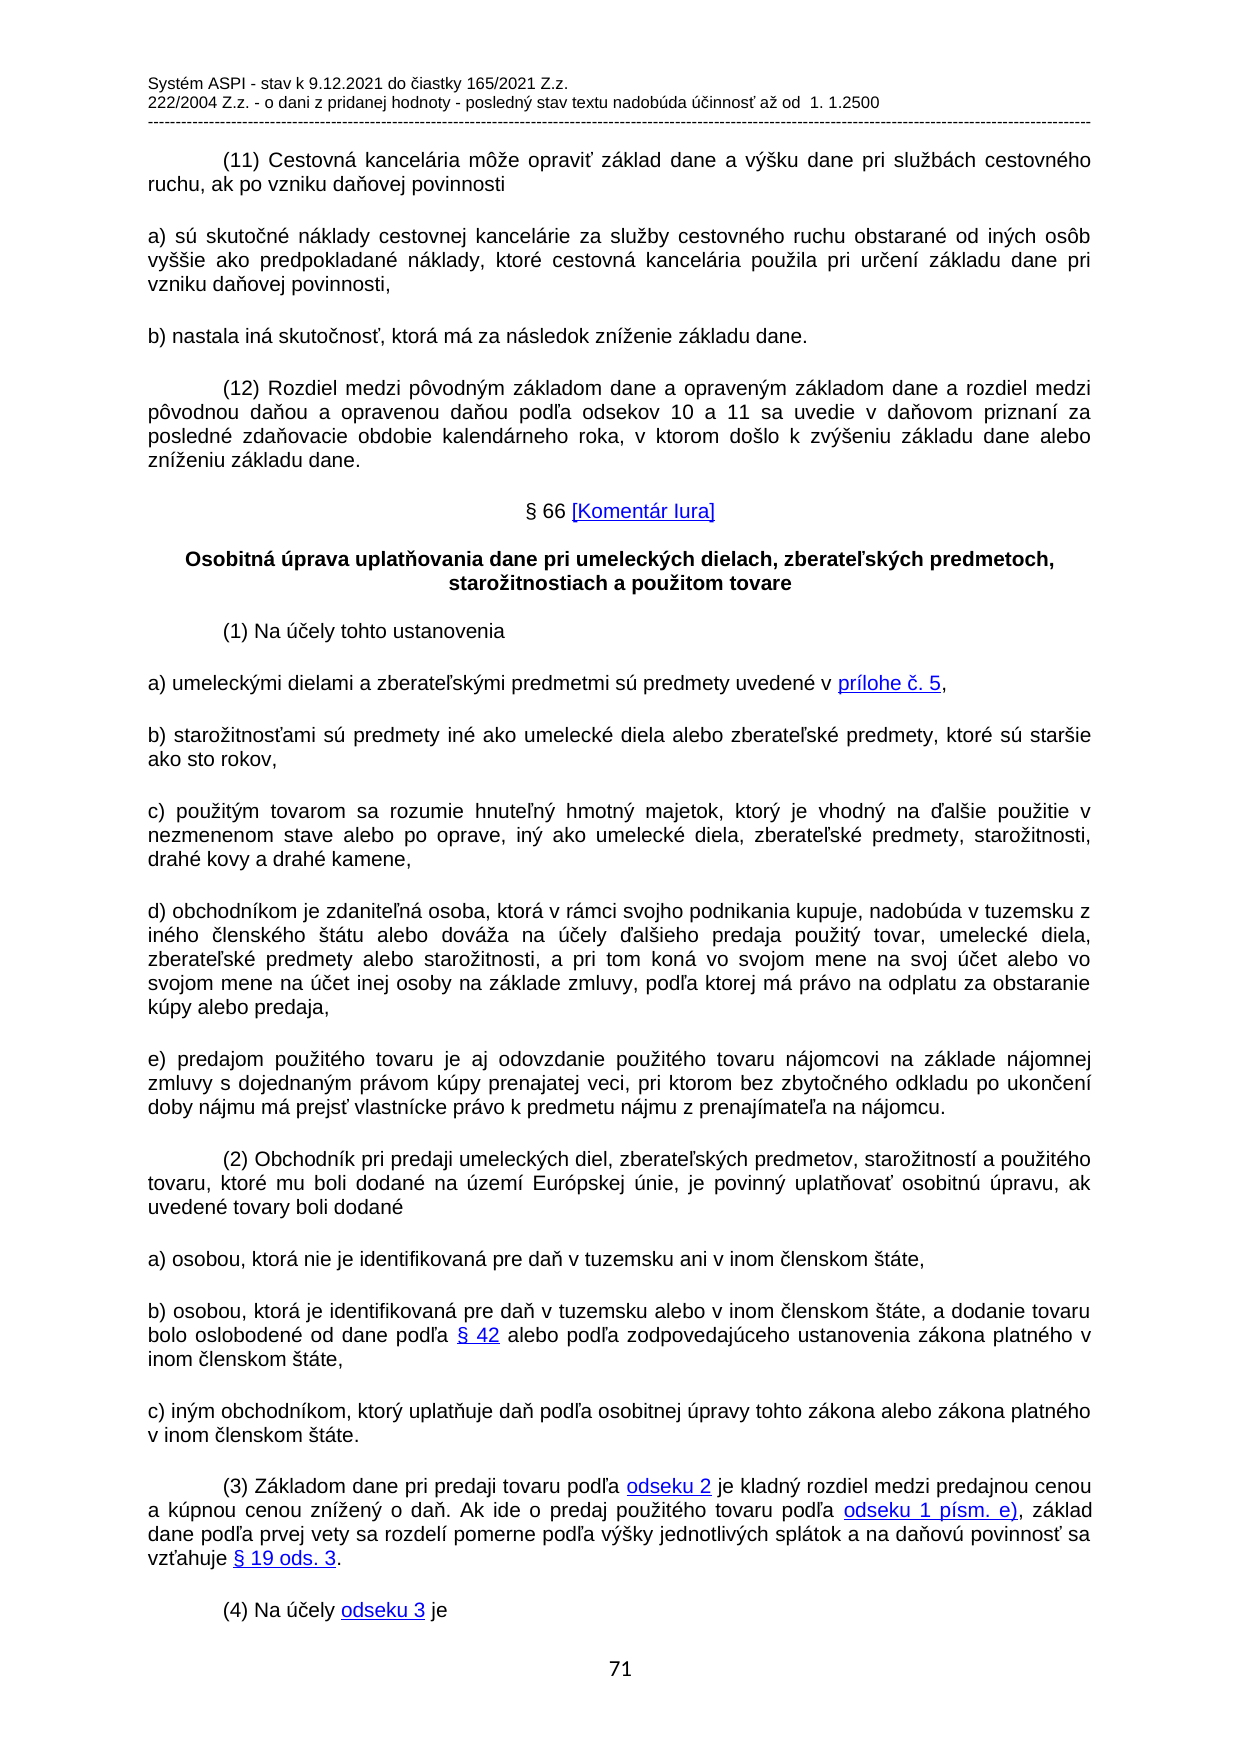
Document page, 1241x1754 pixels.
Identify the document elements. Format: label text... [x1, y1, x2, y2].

text e) predajom použitého tovaru je aj odovzdanie použitého tovaru nájomcovi na základe nájomnej zmluvy s dojednaným právom kúpy prenajatej veci, pri ktorom bez zbytočného odkladu po ukončení doby nájmu má prejsť vlastnícke právo k predmetu nájmu z prenajímateľa na nájomcu. [148, 1047, 1092, 1119]
text (3) Základom dane pri predaji tovaru podľa odseku 2 je kladný rozdiel medzi predajnou cenou a kúpnou cenou znížený o daň. Ak ide o predaj použitého tovaru podľa odseku 1 písm. e), základ dane podľa prvej vety sa rozdelí pomerne podľa výšky jednotlivých splátok a na daňovú povinnosť sa vzťahuje § 19 ods. 3. [148, 1474, 1092, 1570]
text c) iným obchodníkom, ktorý uplatňuje daň podľa osobitnej úpravy tohto zákona alebo zákona platného v inom členskom štáte. [148, 1398, 1092, 1446]
text (2) Obchodník pri predaji umeleckých diel, zberateľských predmetov, starožitností a použitého tovaru, ktoré mu boli dodané na území Európskej únie, je povinný uplatňovať osobitnú úpravu, ak uvedené tovary boli dodané [148, 1147, 1092, 1218]
text b) nastala iná skutočnosť, ktorá má za následok zníženie základu dane. [148, 323, 1092, 347]
text c) použitým tovarom sa rozumie hnuteľný hmotný majetok, ktorý je vhodný na ďalšie použitie v nezmenenom stave alebo po oprave, iný ako umelecké diela, zberateľské predmety, starožitnosti, drahé kovy a drahé kamene, [148, 799, 1092, 871]
text a) umeleckými dielami a zberateľskými predmetmi sú predmety uvedené v prílohe č. 5, [148, 671, 1092, 695]
text a) sú skutočné náklady cestovnej kancelárie za služby cestovného ruchu obstarané od iných osôb vyššie ako predpokladané náklady, ktoré cestovná kancelária použila pri určení základu dane pri vzniku daňovej povinnosti, [148, 224, 1092, 296]
text d) obchodníkom je zdaniteľná osoba, ktorá v rámci svojho podnikania kupuje, nadobúda v tuzemsku z iného členského štátu alebo dováža na účely ďalšieho predaja použitý tovar, umelecké diela, zberateľské predmety alebo starožitnosti, a pri tom koná vo svojom mene na svoj účet alebo vo svojom mene na účet inej osoby na základe zmluvy, podľa ktorej má právo na odplatu za obstaranie kúpy alebo predaja, [148, 899, 1092, 1019]
text (1) Na účely tohto ustanovenia [148, 619, 1092, 643]
text (11) Cestovná kancelária môže opraviť základ dane a výšku dane pri službách cestovného ruchu, ak po vzniku daňovej povinnosti [148, 148, 1092, 196]
text a) osobou, ktorá nie je identifikovaná pre daň v tuzemsku ani v inom členskom štáte, [148, 1247, 1092, 1271]
text § 66 [Komentár Iura] [148, 499, 1092, 523]
text Osobitná úprava uplatňovania dane pri umeleckých dielach, zberateľských predmetoch, starožitnostiach a použitom tovare [148, 547, 1092, 595]
text b) osobou, ktorá je identifikovaná pre daň v tuzemsku alebo v inom členskom štáte, a dodanie tovaru bolo oslobodené od dane podľa § 42 alebo podľa zodpovedajúceho ustanovenia zákona platného v inom členskom štáte, [148, 1298, 1092, 1370]
text (12) Rozdiel medzi pôvodným základom dane a opraveným základom dane a rozdiel medzi pôvodnou daňou a opravenou daňou podľa odsekov 10 a 11 sa uvedie v daňovom priznaní za posledné zdaňovacie obdobie kalendárneho roka, v ktorom došlo k zvýšeniu základu dane alebo zníženiu základu dane. [148, 376, 1092, 471]
text (4) Na účely odseku 3 je [148, 1598, 1092, 1622]
text b) starožitnosťami sú predmety iné ako umelecké diela alebo zberateľské predmety, ktoré sú staršie ako sto rokov, [148, 723, 1092, 771]
